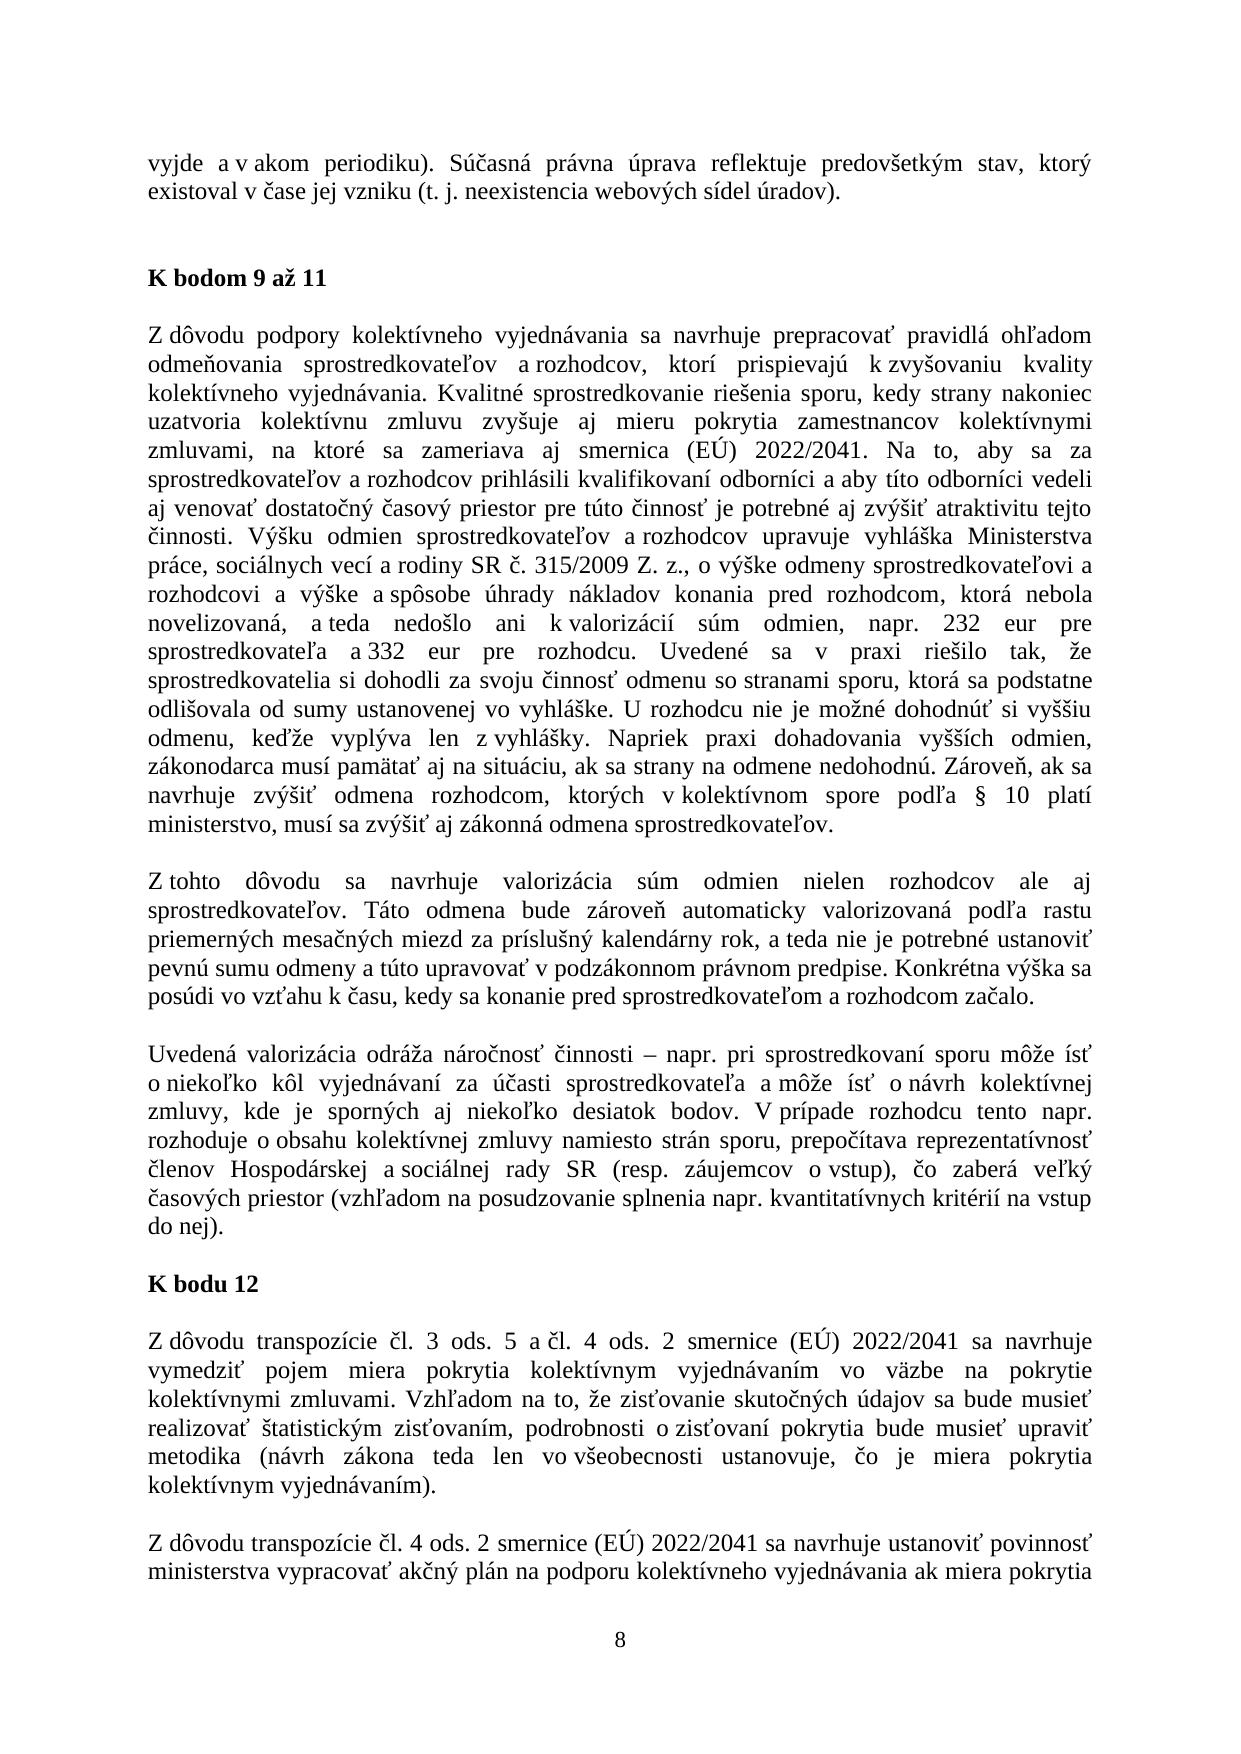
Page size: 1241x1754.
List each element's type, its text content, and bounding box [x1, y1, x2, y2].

text K bodu 12 [148, 1269, 1093, 1298]
text Z dôvodu transpozície čl. 3 ods. 5 a čl. 4 ods. 2 smernice (EÚ) 2022/2041 sa navrhuje vymedziť pojem miera pokrytia kolektívnym vyjednávaním vo väzbe na pokrytie kolektívnymi zmluvami. Vzhľadom na to, že zisťovanie skutočných údajov sa bude musieť realizovať štatistickým zisťovaním, podrobnosti o zisťovaní pokrytia bude musieť upraviť metodika (návrh zákona teda len vo všeobecnosti ustanovuje, čo je miera pokrytia kolektívnym vyjednávaním). [148, 1326, 1093, 1499]
text Z dôvodu podpory kolektívneho vyjednávania sa navrhuje prepracovať pravidlá ohľadom odmeňovania sprostredkovateľov a rozhodcov, ktorí prispievajú k zvyšovaniu kvality kolektívneho vyjednávania. Kvalitné sprostredkovanie riešenia sporu, kedy strany nakoniec uzatvoria kolektívnu zmluvu zvyšuje aj mieru pokrytia zamestnancov kolektívnymi zmluvami, na ktoré sa zameriava aj smernica (EÚ) 2022/2041. Na to, aby sa za sprostredkovateľov a rozhodcov prihlásili kvalifikovaní odborníci a aby títo odborníci vedeli aj venovať dostatočný časový priestor pre túto činnosť je potrebné aj zvýšiť atraktivitu tejto činnosti. Výšku odmien sprostredkovateľov a rozhodcov upravuje vyhláška Ministerstva práce, sociálnych vecí a rodiny SR č. 315/2009 Z. z., o výške odmeny sprostredkovateľovi a rozhodcovi a výške a spôsobe úhrady nákladov konania pred rozhodcom, ktorá nebola novelizovaná, a teda nedošlo ani k valorizácií súm odmien, napr. 232 eur pre sprostredkovateľa a 332 eur pre rozhodcu. Uvedené sa v praxi riešilo tak, že sprostredkovatelia si dohodli za svoju činnosť odmenu so stranami sporu, ktorá sa podstatne odlišovala od sumy ustanovenej vo vyhláške. U rozhodcu nie je možné dohodnúť si vyššiu odmenu, keďže vyplýva len z vyhlášky. Napriek praxi dohadovania vyšších odmien, zákonodarca musí pamätať aj na situáciu, ak sa strany na odmene nedohodnú. Zároveň, ak sa navrhuje zvýšiť odmena rozhodcom, ktorých v kolektívnom spore podľa § 10 platí ministerstvo, musí sa zvýšiť aj zákonná odmena sprostredkovateľov. [148, 320, 1093, 838]
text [148, 1528, 1093, 1585]
text K bodom 9 až 11 [148, 263, 1093, 291]
text Uvedená valorizácia odráža náročnosť činnosti – napr. pri sprostredkovaní sporu môže ísť o niekoľko kôl vyjednávaní za účasti sprostredkovateľa a môže ísť o návrh kolektívnej zmluvy, kde je sporných aj niekoľko desiatok bodov. V prípade rozhodcu tento napr. rozhoduje o obsahu kolektívnej zmluvy namiesto strán sporu, prepočítava reprezentatívnosť členov Hospodárskej a sociálnej rady SR (resp. záujemcov o vstup), čo zaberá veľký časových priestor (vzhľadom na posudzovanie splnenia napr. kvantitatívnych kritérií na vstup do nej). [148, 1039, 1093, 1240]
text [148, 148, 1093, 205]
text Z tohto dôvodu sa navrhuje valorizácia súm odmien nielen rozhodcov ale aj sprostredkovateľov. Táto odmena bude zároveň automaticky valorizovaná podľa rastu priemerných mesačných miezd za príslušný kalendárny rok, a teda nie je potrebné ustanoviť pevnú sumu odmeny a túto upravovať v podzákonnom právnom predpise. Konkrétna výška sa posúdi vo vzťahu k času, kedy sa konanie pred sprostredkovateľom a rozhodcom začalo. [148, 866, 1093, 1010]
